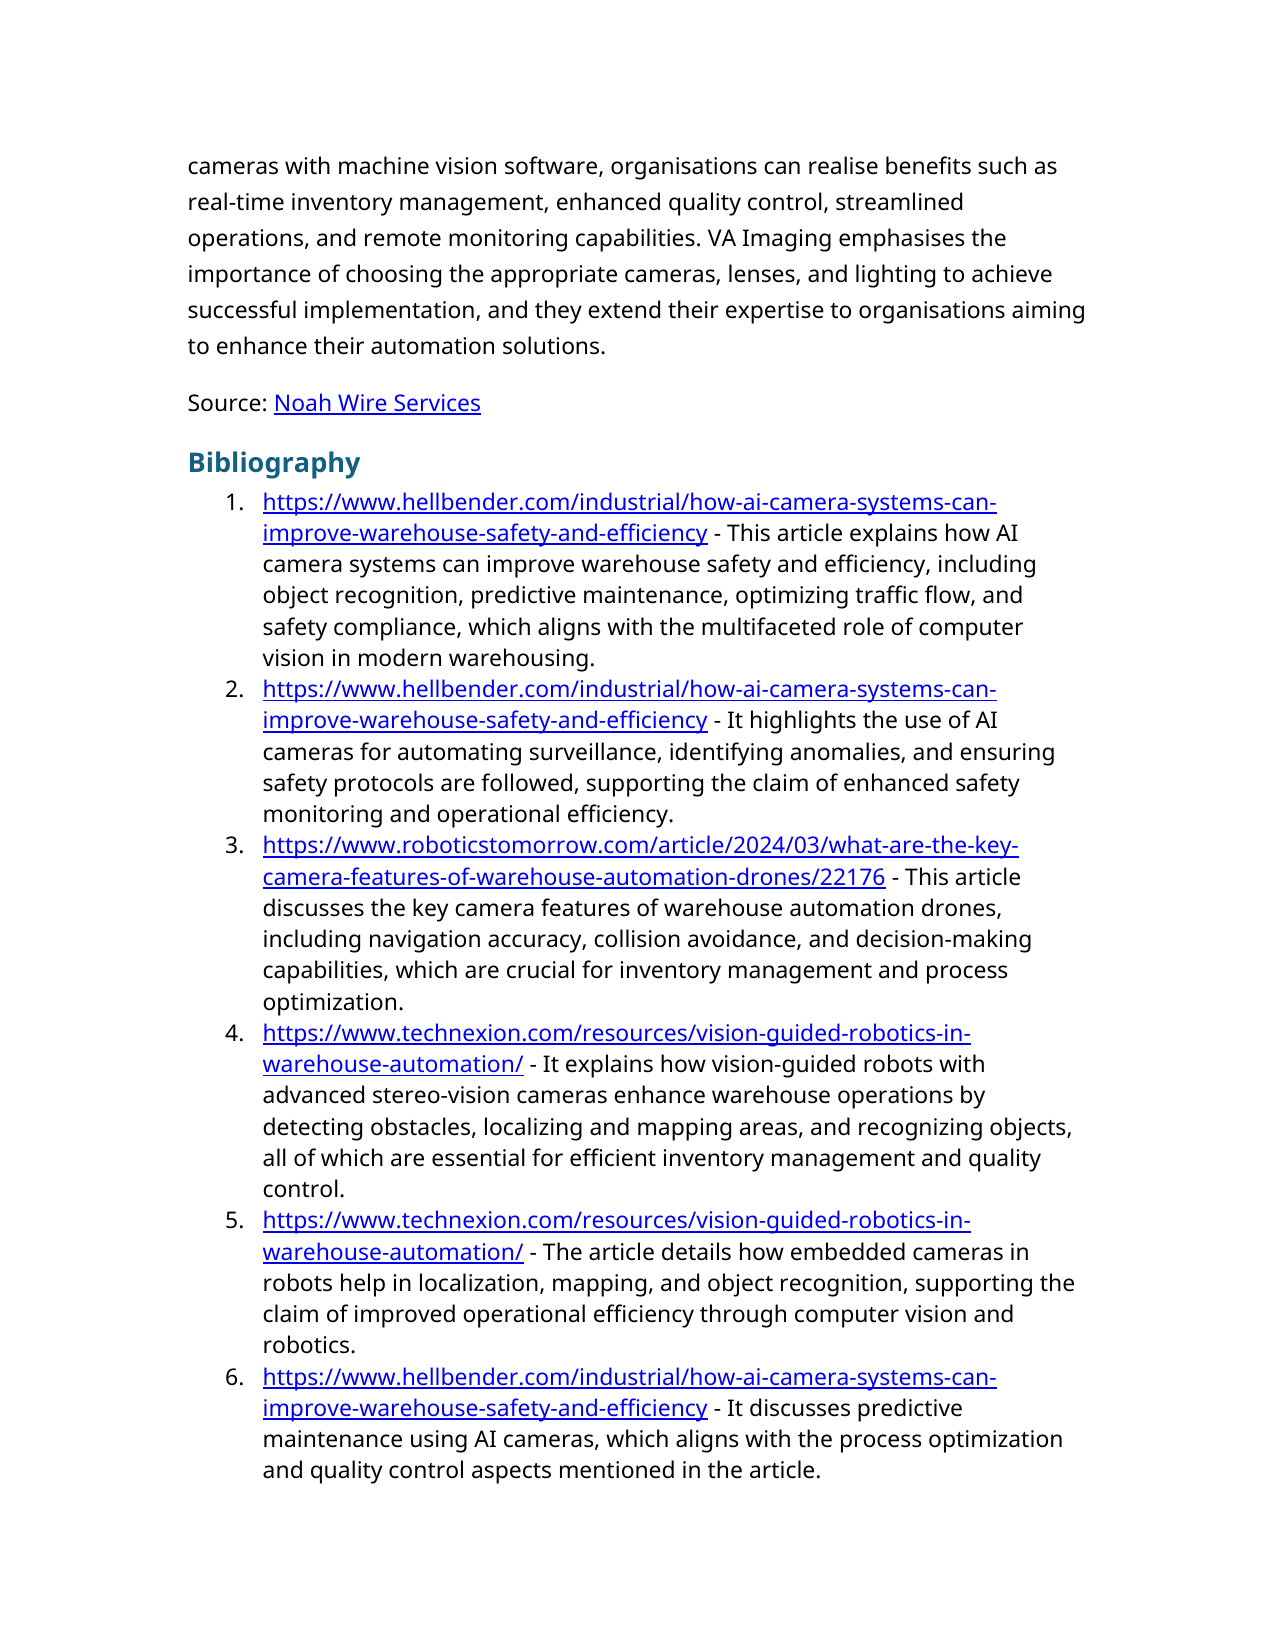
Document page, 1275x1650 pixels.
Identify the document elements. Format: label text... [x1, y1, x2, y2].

subtitle Bibliography [187, 443, 1087, 480]
list https://www.hellbender.com/industrial/how-ai-camera-systems-can-improve-warehouse-safety-and-efficiency - This article explains how AI camera systems can improve warehouse safety and efficiency, including object recognition, predictive maintenance, optimizing traffic flow, and safety compliance, which aligns with the multifaceted role of computer vision in modern warehousing. [225, 486, 1087, 673]
text Source: Noah Wire Services [187, 386, 1087, 418]
list https://www.roboticstomorrow.com/article/2024/03/what-are-the-key-camera-features-of-warehouse-automation-drones/22176 - This article discusses the key camera features of warehouse automation drones, including navigation accuracy, collision avoidance, and decision-making capabilities, which are crucial for inventory management and process optimization. [225, 829, 1087, 1017]
list https://www.technexion.com/resources/vision-guided-robotics-in-warehouse-automation/ - It explains how vision-guided robots with advanced stereo-vision cameras enhance warehouse operations by detecting obstacles, localizing and mapping areas, and recognizing objects, all of which are essential for efficient inventory management and quality control. [225, 1017, 1087, 1204]
list https://www.technexion.com/resources/vision-guided-robotics-in-warehouse-automation/ - The article details how embedded cameras in robots help in localization, mapping, and object recognition, supporting the claim of improved operational efficiency through computer vision and robotics. [225, 1204, 1087, 1361]
list https://www.hellbender.com/industrial/how-ai-camera-systems-can-improve-warehouse-safety-and-efficiency - It discusses predictive maintenance using AI cameras, which aligns with the process optimization and quality control aspects mentioned in the article. [225, 1361, 1087, 1486]
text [187, 150, 1087, 361]
list https://www.hellbender.com/industrial/how-ai-camera-systems-can-improve-warehouse-safety-and-efficiency - It highlights the use of AI cameras for automating surveillance, identifying anomalies, and ensuring safety protocols are followed, supporting the claim of enhanced safety monitoring and operational efficiency. [225, 673, 1087, 829]
